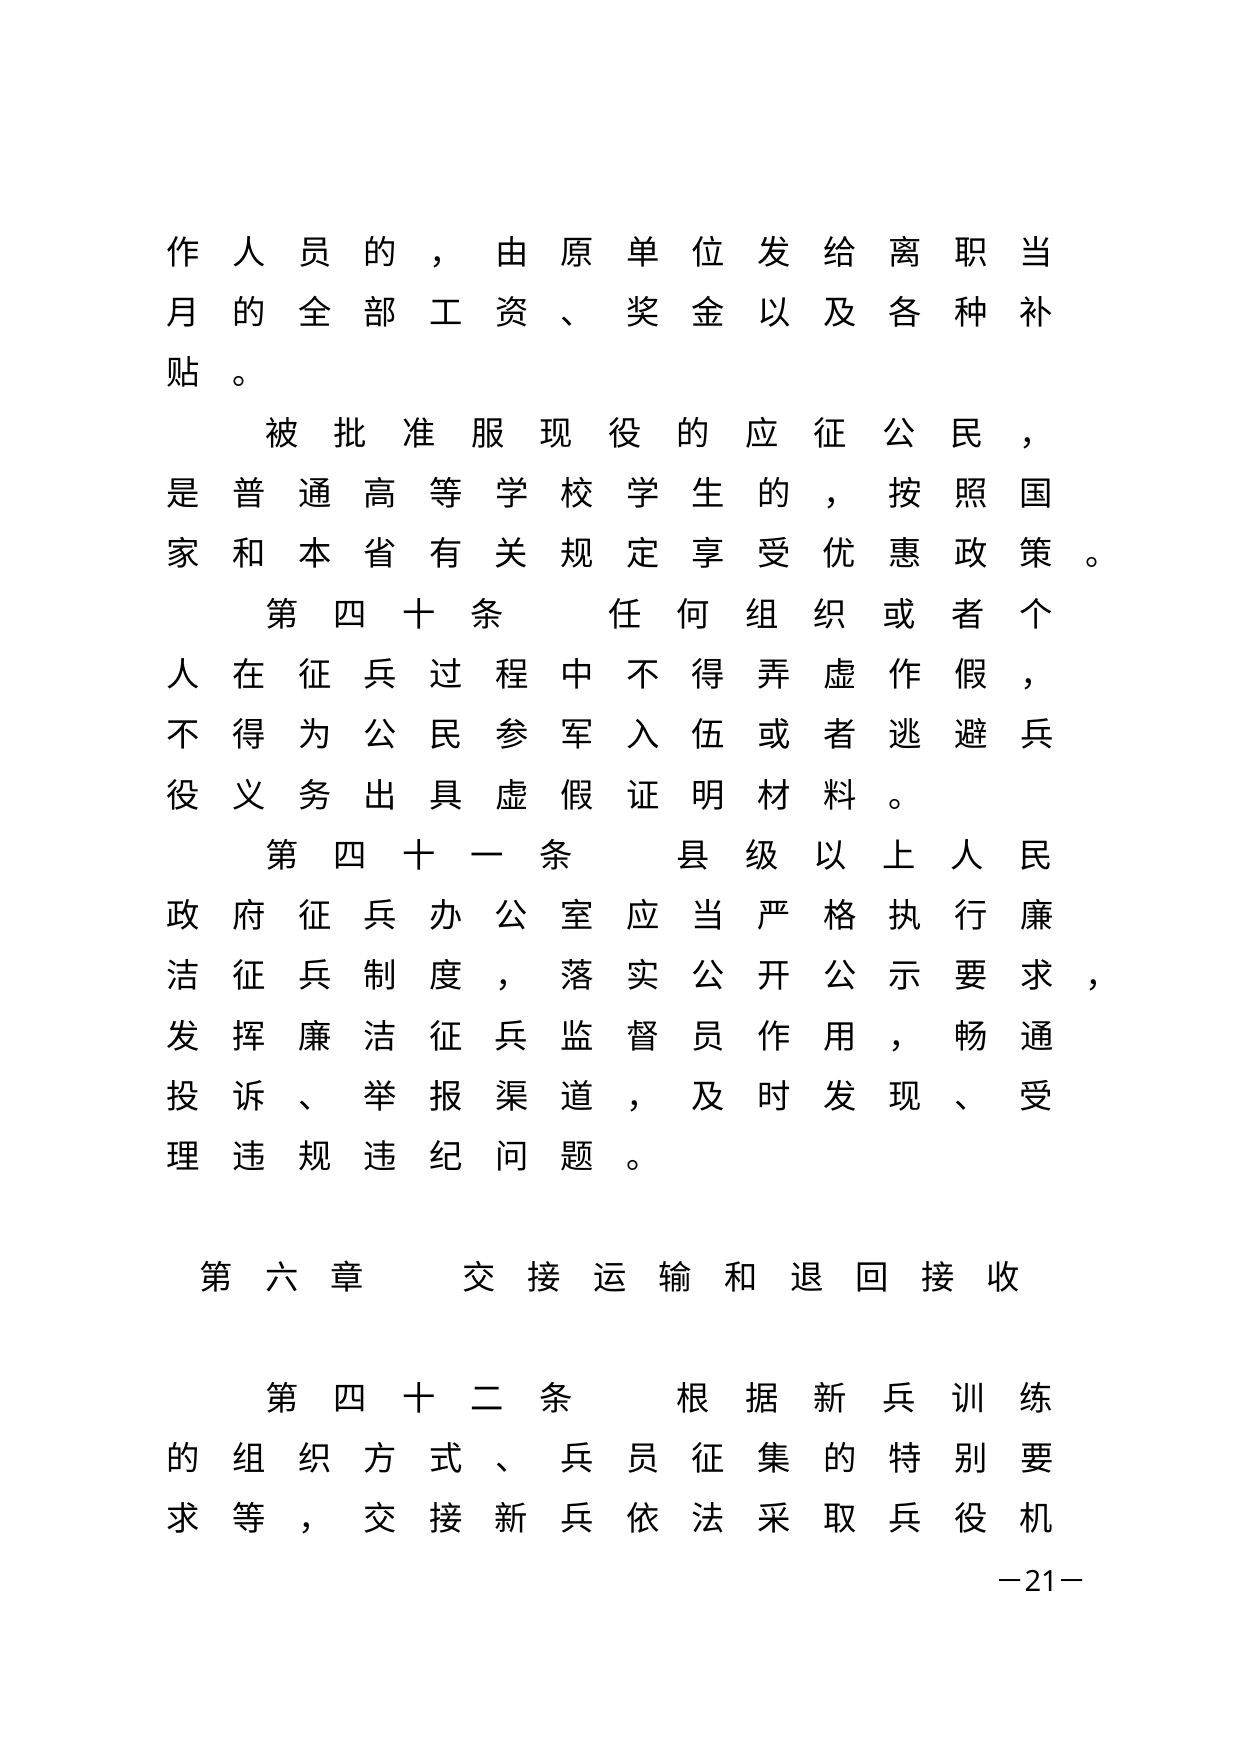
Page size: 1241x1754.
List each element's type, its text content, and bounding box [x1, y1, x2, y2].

text 第四十一条 县级以上人民政府征兵办公室应当严格执行廉洁征兵制度，落实公开公示要求，发挥廉洁征兵监督员作用，畅通投诉、举报渠道，及时发现、受理违规违纪问题。 [167, 823, 1085, 1184]
text 被批准服现役的应征公民，是机关、团体、企业事业组织工作人员的，由原单位发给离职当月的全部工资、奖金以及各种补贴。 [167, 219, 1085, 400]
text 第四十条 任何组织或者个人在征兵过程中不得弄虚作假，不得为公民参军入伍或者逃避兵役义务出具虚假证明材料。 [167, 581, 1085, 823]
text 第四十二条 根据新兵训练的组织方式、兵员征集的特别要求等，交接新兵依法采取兵役机关送兵、新兵自行报到以及部队派人领兵、接兵等方式。补兵区域划分、新兵交接方式、被装保障、新兵运输等事宜，由省人民政府征兵办公室与部队商定。 [167, 1365, 1085, 1546]
text 第六章 交接运输和退回接收 [167, 1245, 1085, 1305]
text 被批准服现役的应征公民，是普通高等学校学生的，按照国家和本省有关规定享受优惠政策。 [167, 400, 1085, 581]
